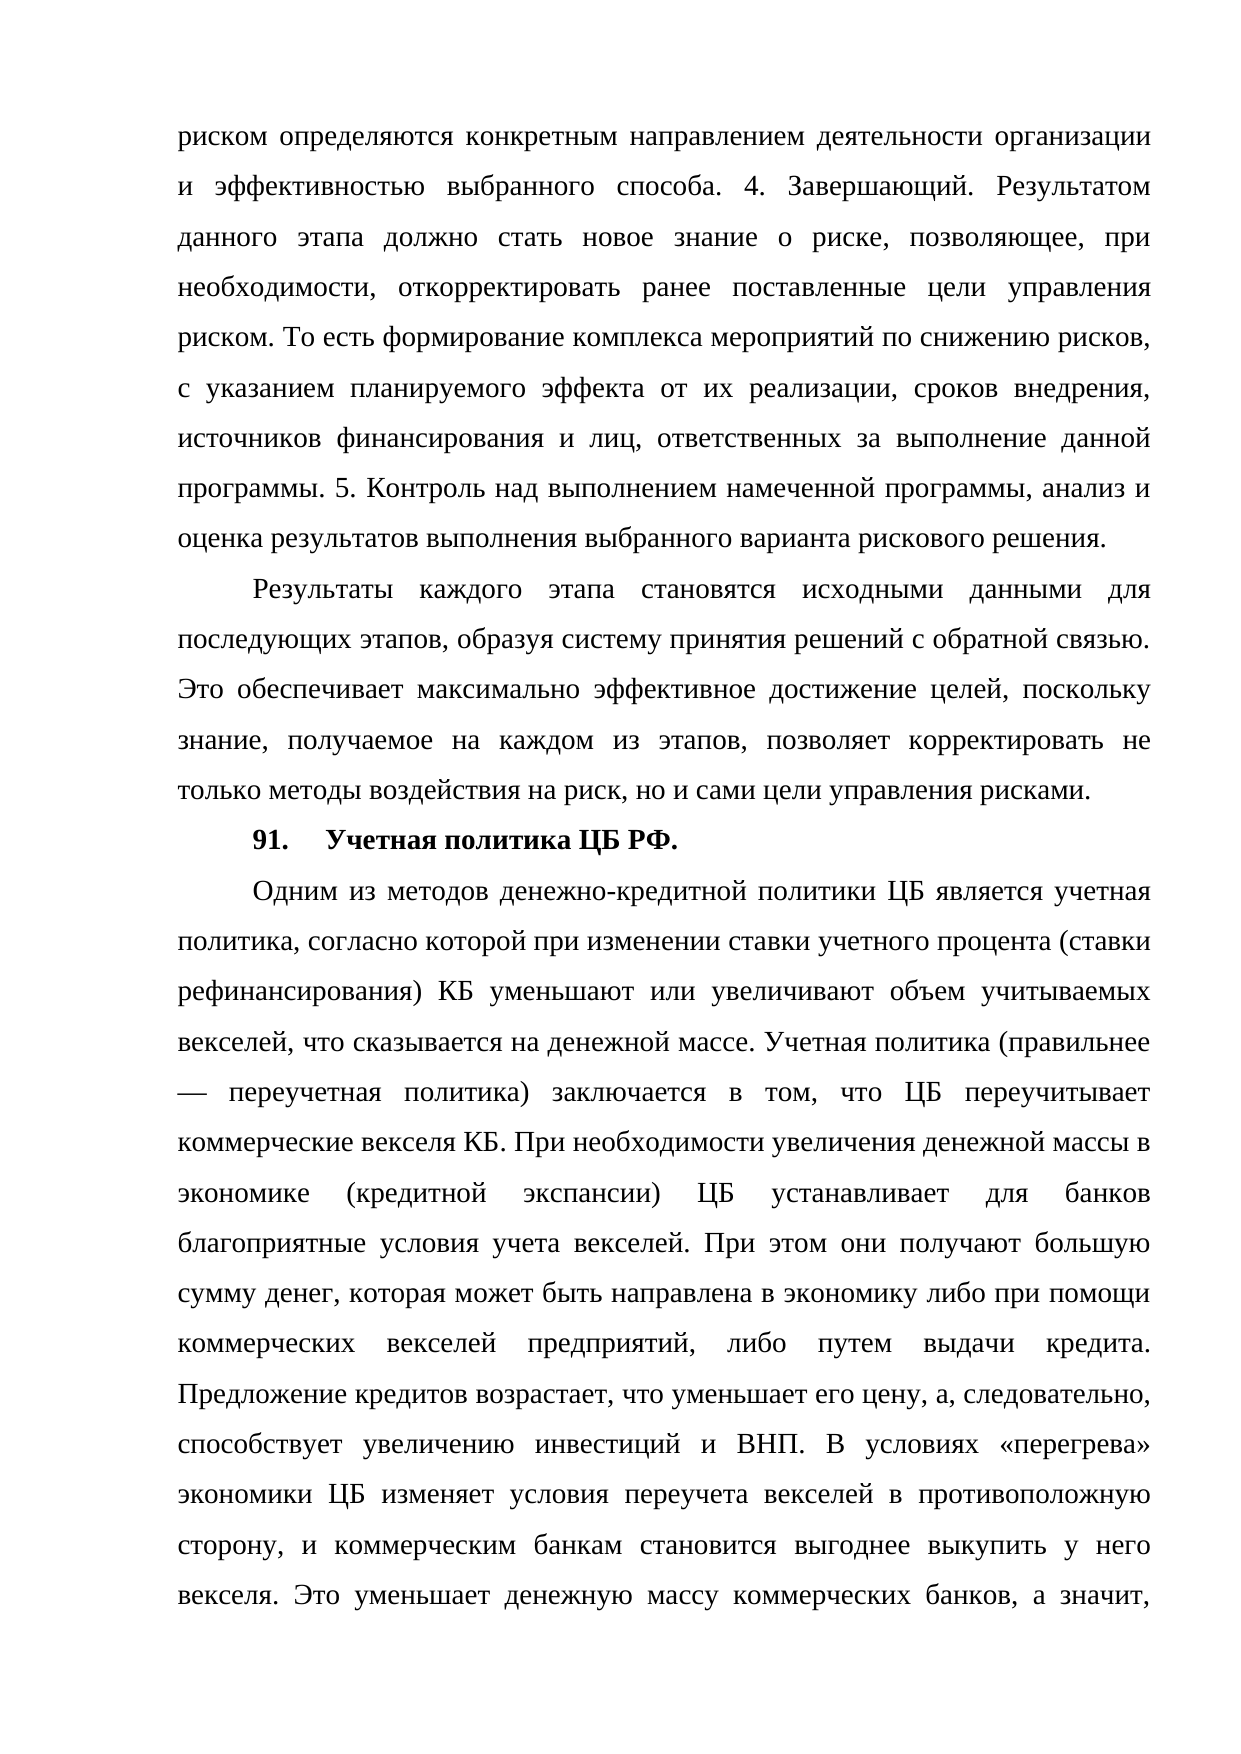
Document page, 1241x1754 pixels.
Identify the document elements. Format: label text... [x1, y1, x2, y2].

text Результаты каждого этапа становятся исходными данными для последующих этапов, образуя систему принятия решений с обратной связью. Это обеспечивает максимально эффективное достижение целей, поскольку знание, получаемое на каждом из этапов, позволяет корректировать не только методы воздействия на риск, но и сами цели управления рисками. [177, 571, 1152, 806]
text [177, 873, 1152, 1611]
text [177, 118, 1152, 554]
list Учетная политика ЦБ РФ. [177, 822, 1152, 856]
